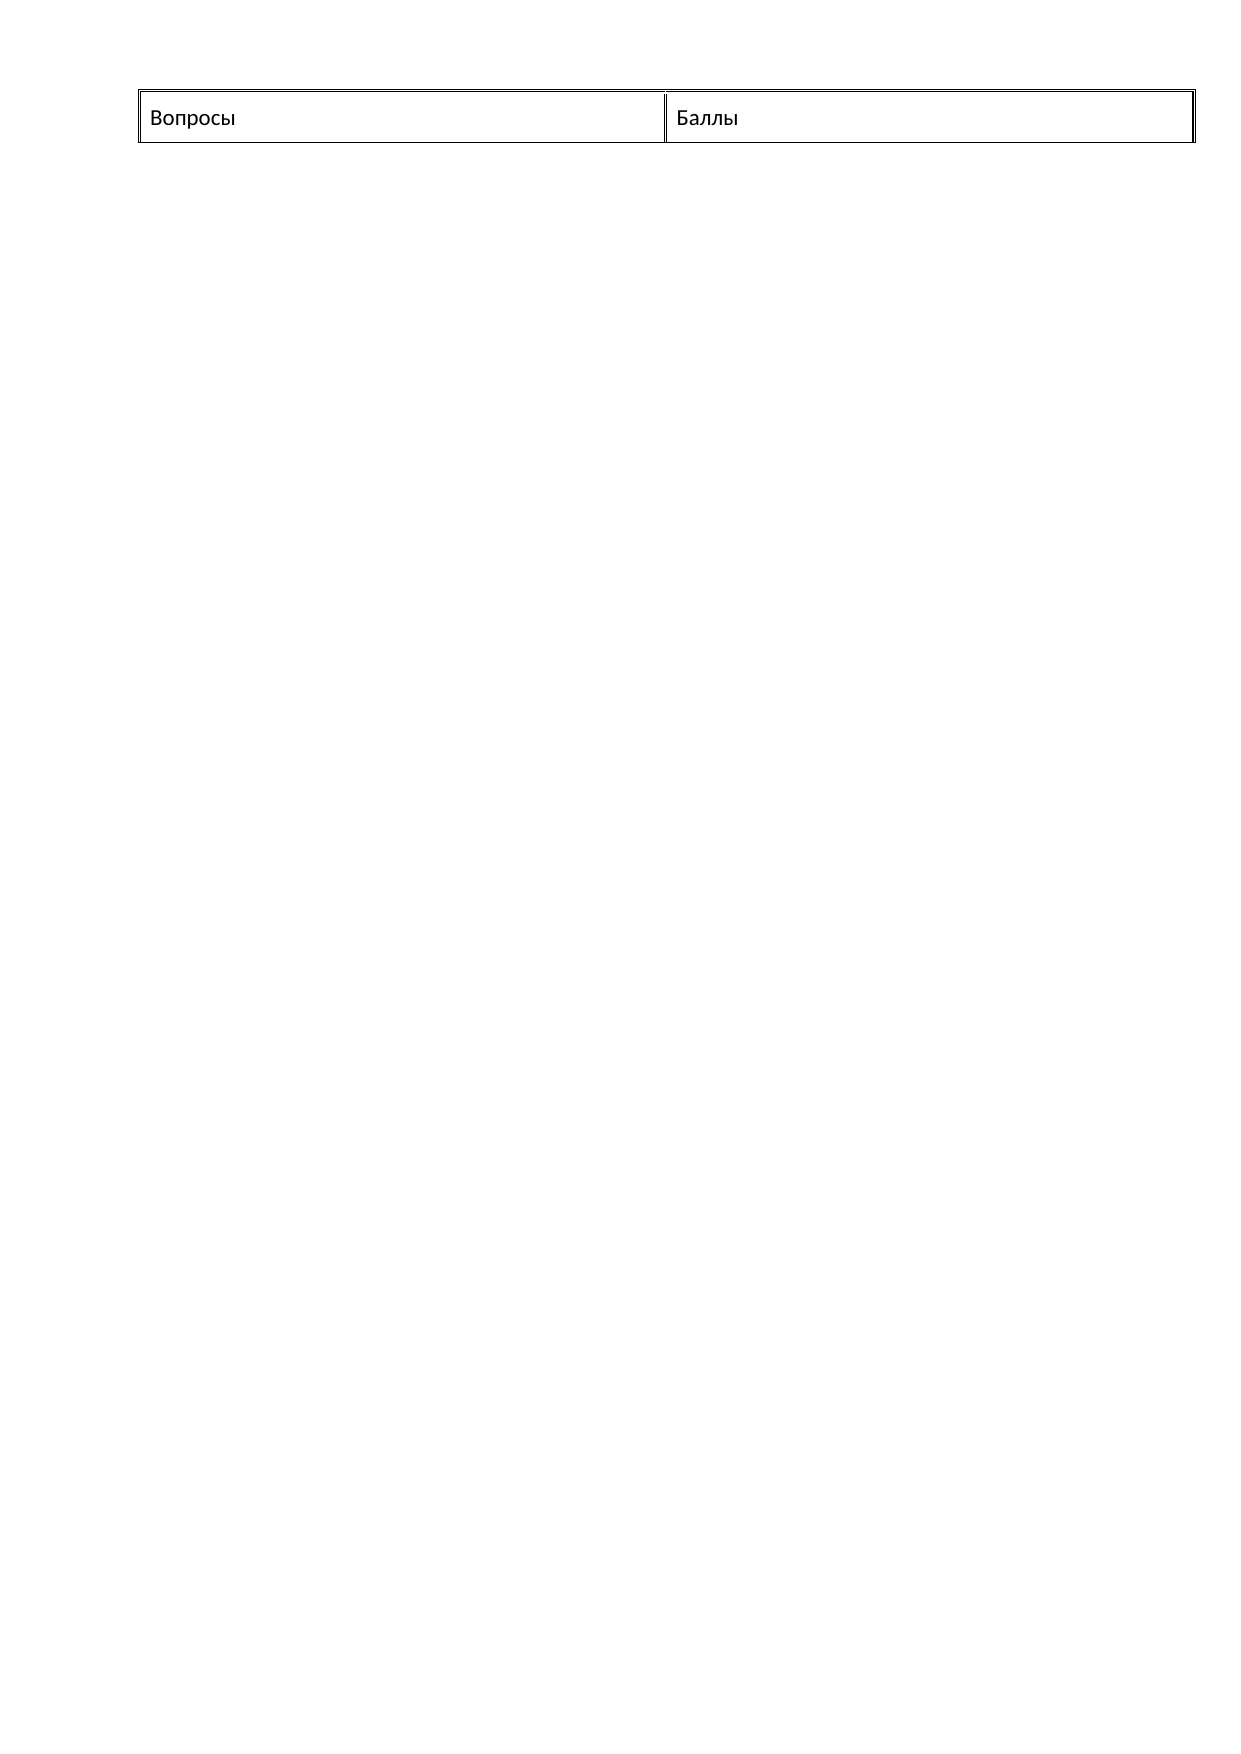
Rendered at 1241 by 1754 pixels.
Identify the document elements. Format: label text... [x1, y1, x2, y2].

table_header Вопросы [141, 92, 666, 142]
table_header Баллы [666, 92, 1192, 142]
